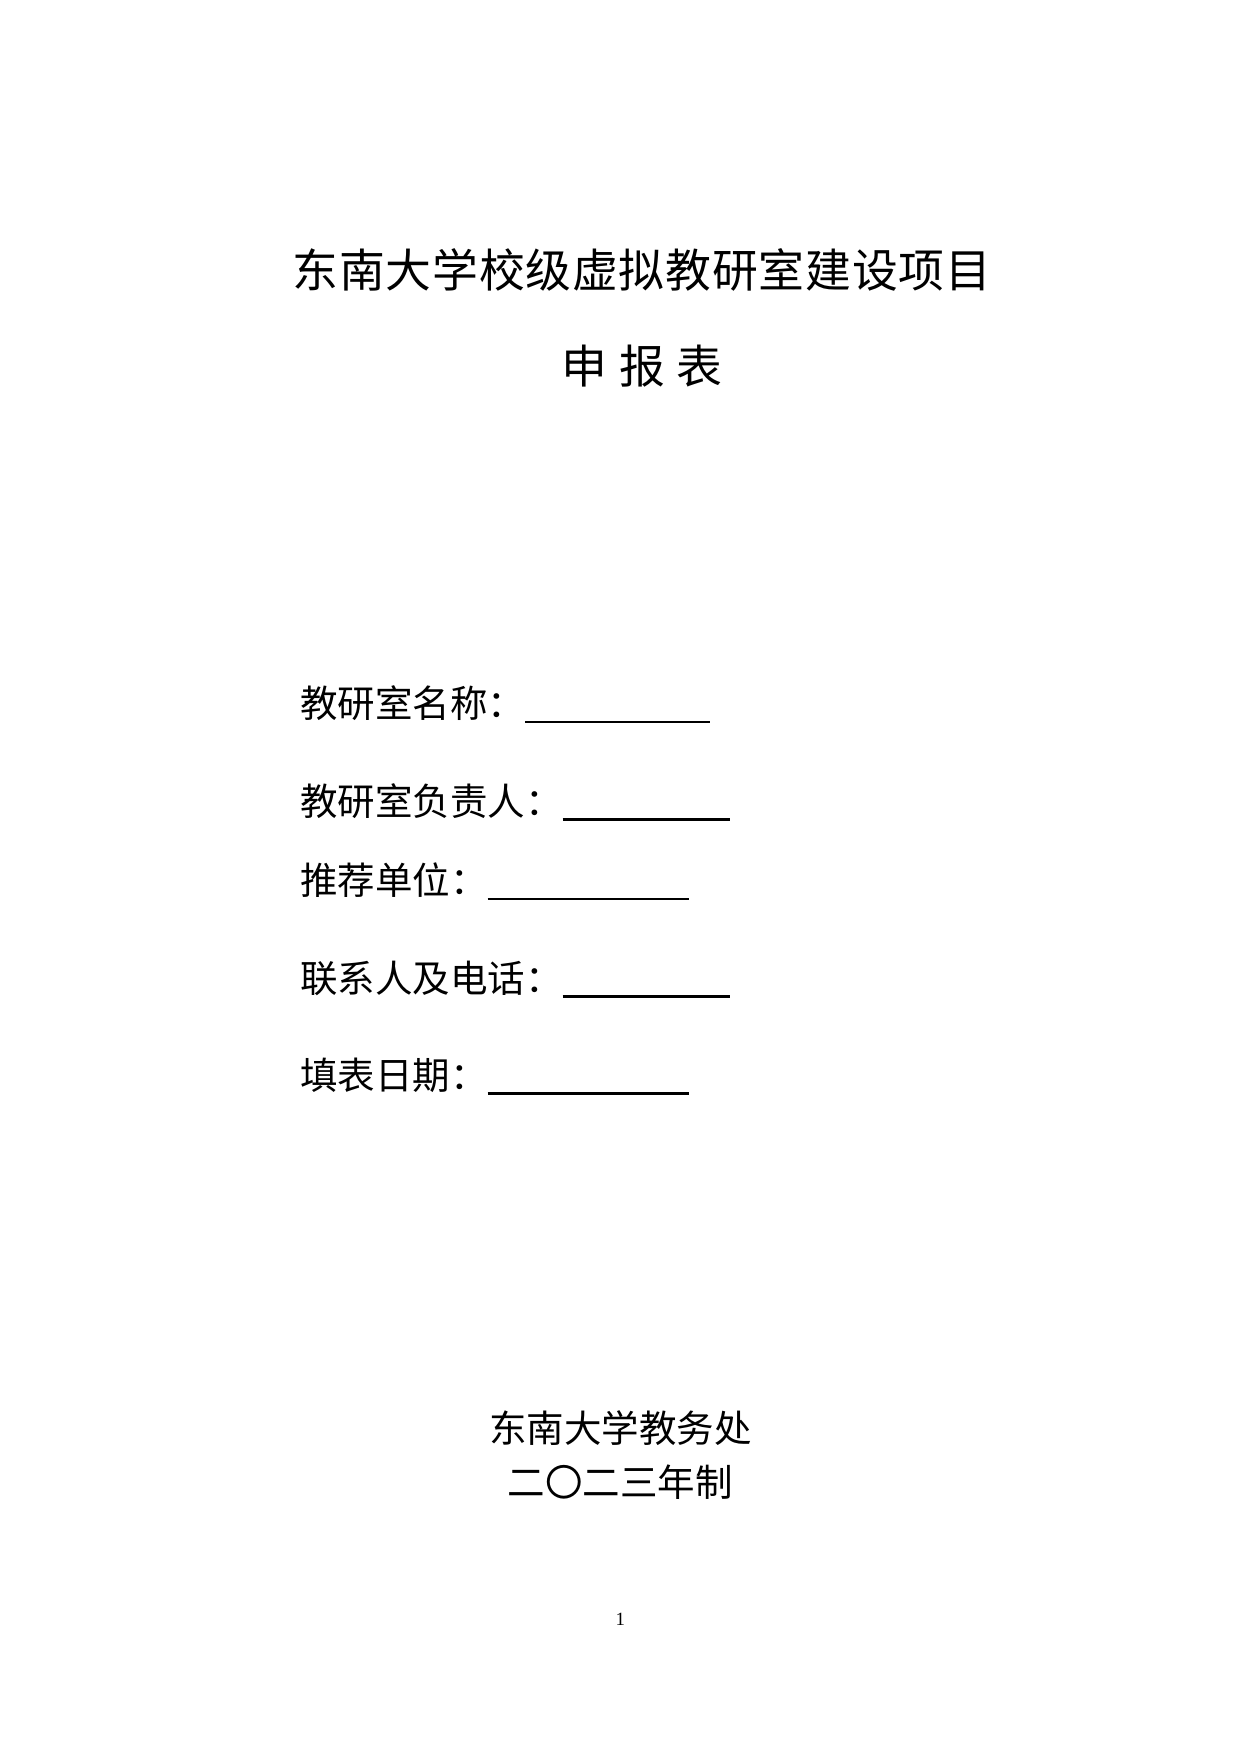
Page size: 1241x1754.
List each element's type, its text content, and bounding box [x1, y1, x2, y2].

text 联系人及电话： [187, 948, 1053, 1003]
text 申 报 表 [231, 300, 1053, 404]
text 推荐单位： [187, 851, 1053, 905]
text 东南大学教务处 [187, 1398, 1053, 1453]
text 教研室名称： [187, 674, 1053, 728]
text 东南大学校级虚拟教研室建设项目 [231, 238, 1053, 300]
text 二〇二三年制 [187, 1453, 1053, 1507]
text 教研室负责人： [187, 772, 1053, 826]
text 填表日期： [187, 1046, 1053, 1100]
